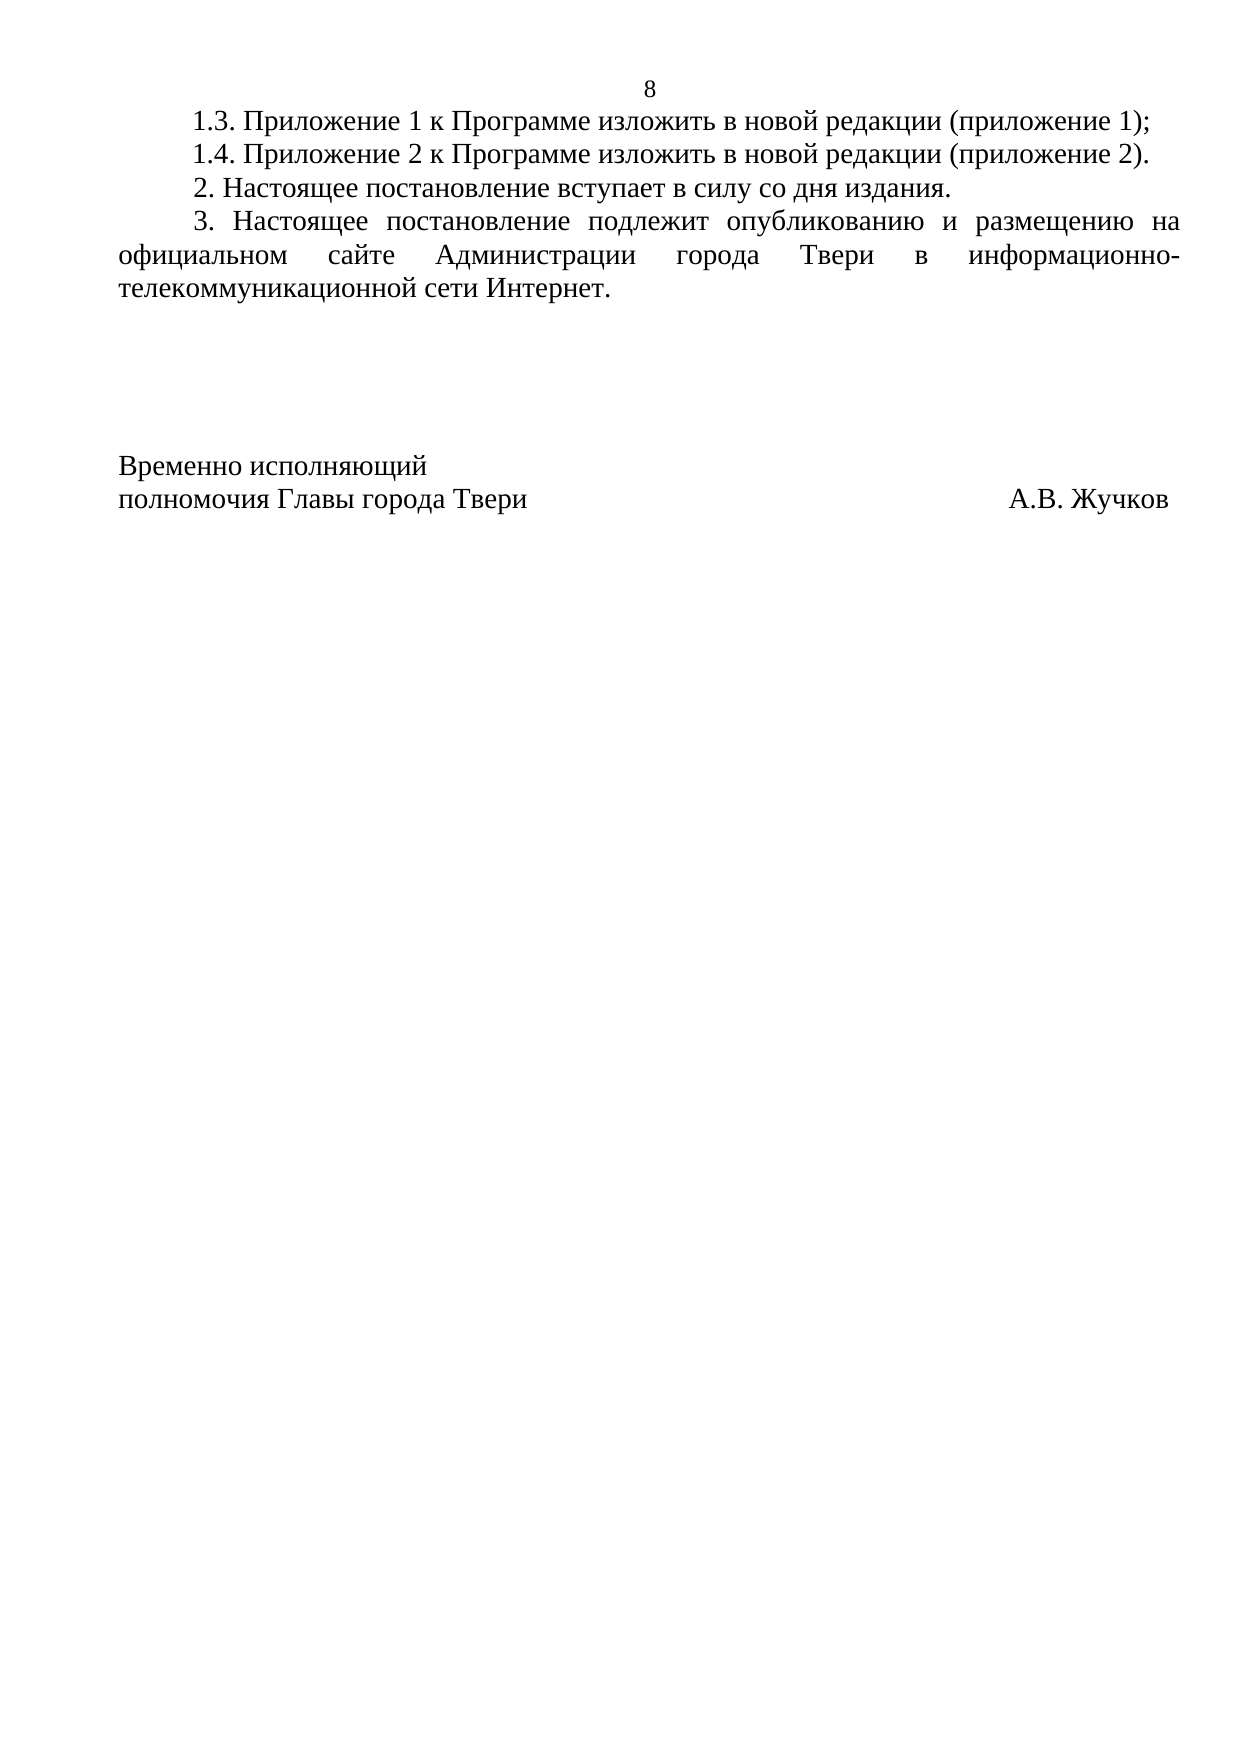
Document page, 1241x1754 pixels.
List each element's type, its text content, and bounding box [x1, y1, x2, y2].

text 3. Настоящее постановление подлежит опубликованию и размещению на официальном сайте Администрации города Твери в информационно-телекоммуникационной сети Интернет. [118, 203, 1181, 304]
text 1.4. Приложение 2 к Программе изложить в новой редакции (приложение 2). [118, 136, 1181, 170]
text полномочия Главы города Твери А.В. Жучков [118, 481, 1181, 515]
text 2. Настоящее постановление вступает в силу со дня издания. [118, 170, 1181, 203]
text Временно исполняющий [118, 448, 1181, 481]
text 1.3. Приложение 1 к Программе изложить в новой редакции (приложение 1); [118, 103, 1181, 136]
